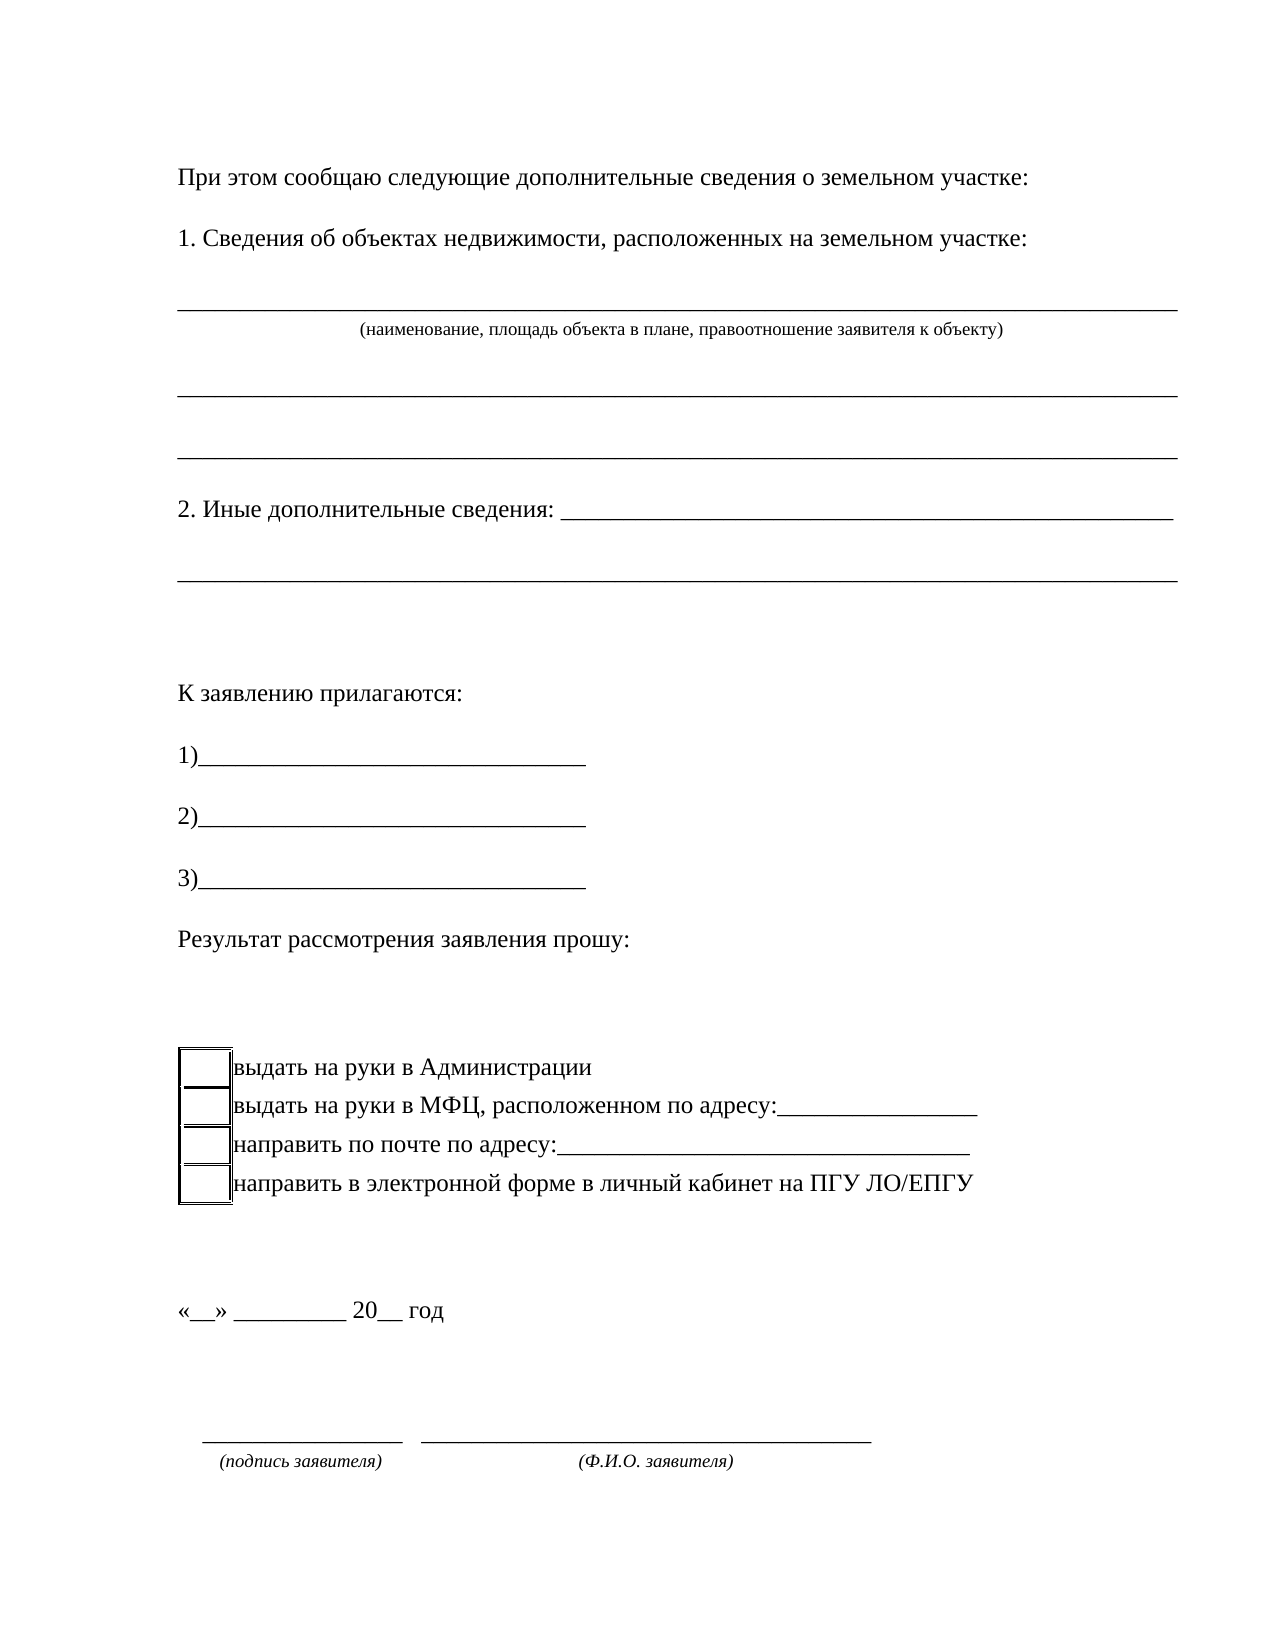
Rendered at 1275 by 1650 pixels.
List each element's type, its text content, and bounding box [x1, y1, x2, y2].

text ________________________________________________________________________________ [177, 371, 1186, 400]
table_cell [180, 1086, 229, 1124]
table_cell выдать на руки в МФЦ, расположенном по адресу:________________ [233, 1086, 1192, 1124]
text Результат рассмотрения заявления прошу: [177, 924, 1186, 953]
text (наименование, площадь объекта в плане, правоотношение заявителя к объекту) [177, 318, 1186, 339]
text 2)_______________________________ [177, 801, 1186, 830]
table_cell [181, 1163, 231, 1202]
text 1. Сведения об объектах недвижимости, расположенных на земельном участке: [177, 223, 1186, 252]
text 3)_______________________________ [177, 863, 1186, 892]
text ________________________________________________________________________________ [177, 556, 1186, 585]
table_header [181, 1050, 231, 1086]
table_cell [180, 1124, 231, 1163]
text (подпись заявителя) (Ф.И.О. заявителя) [177, 1450, 1186, 1471]
text При этом сообщаю следующие дополнительные сведения о земельном участке: [177, 162, 1186, 191]
table_header выдать на руки в Администрации [231, 1047, 1192, 1086]
text 1)_______________________________ [177, 740, 1186, 768]
text 2. Иные дополнительные сведения: _________________________________________________ [177, 494, 1186, 523]
text «__» _________ 20__ год [177, 1295, 1186, 1324]
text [177, 285, 1186, 314]
text К заявлению прилагаются: [177, 678, 1186, 707]
table_cell направить по почте по адресу:_________________________________ [233, 1124, 1192, 1163]
text ________________ ____________________________________ [177, 1417, 1186, 1446]
table_cell направить в электронной форме в личный кабинет на ПГУ ЛО/ЕПГУ [233, 1163, 1192, 1202]
text ________________________________________________________________________________ [177, 433, 1186, 462]
